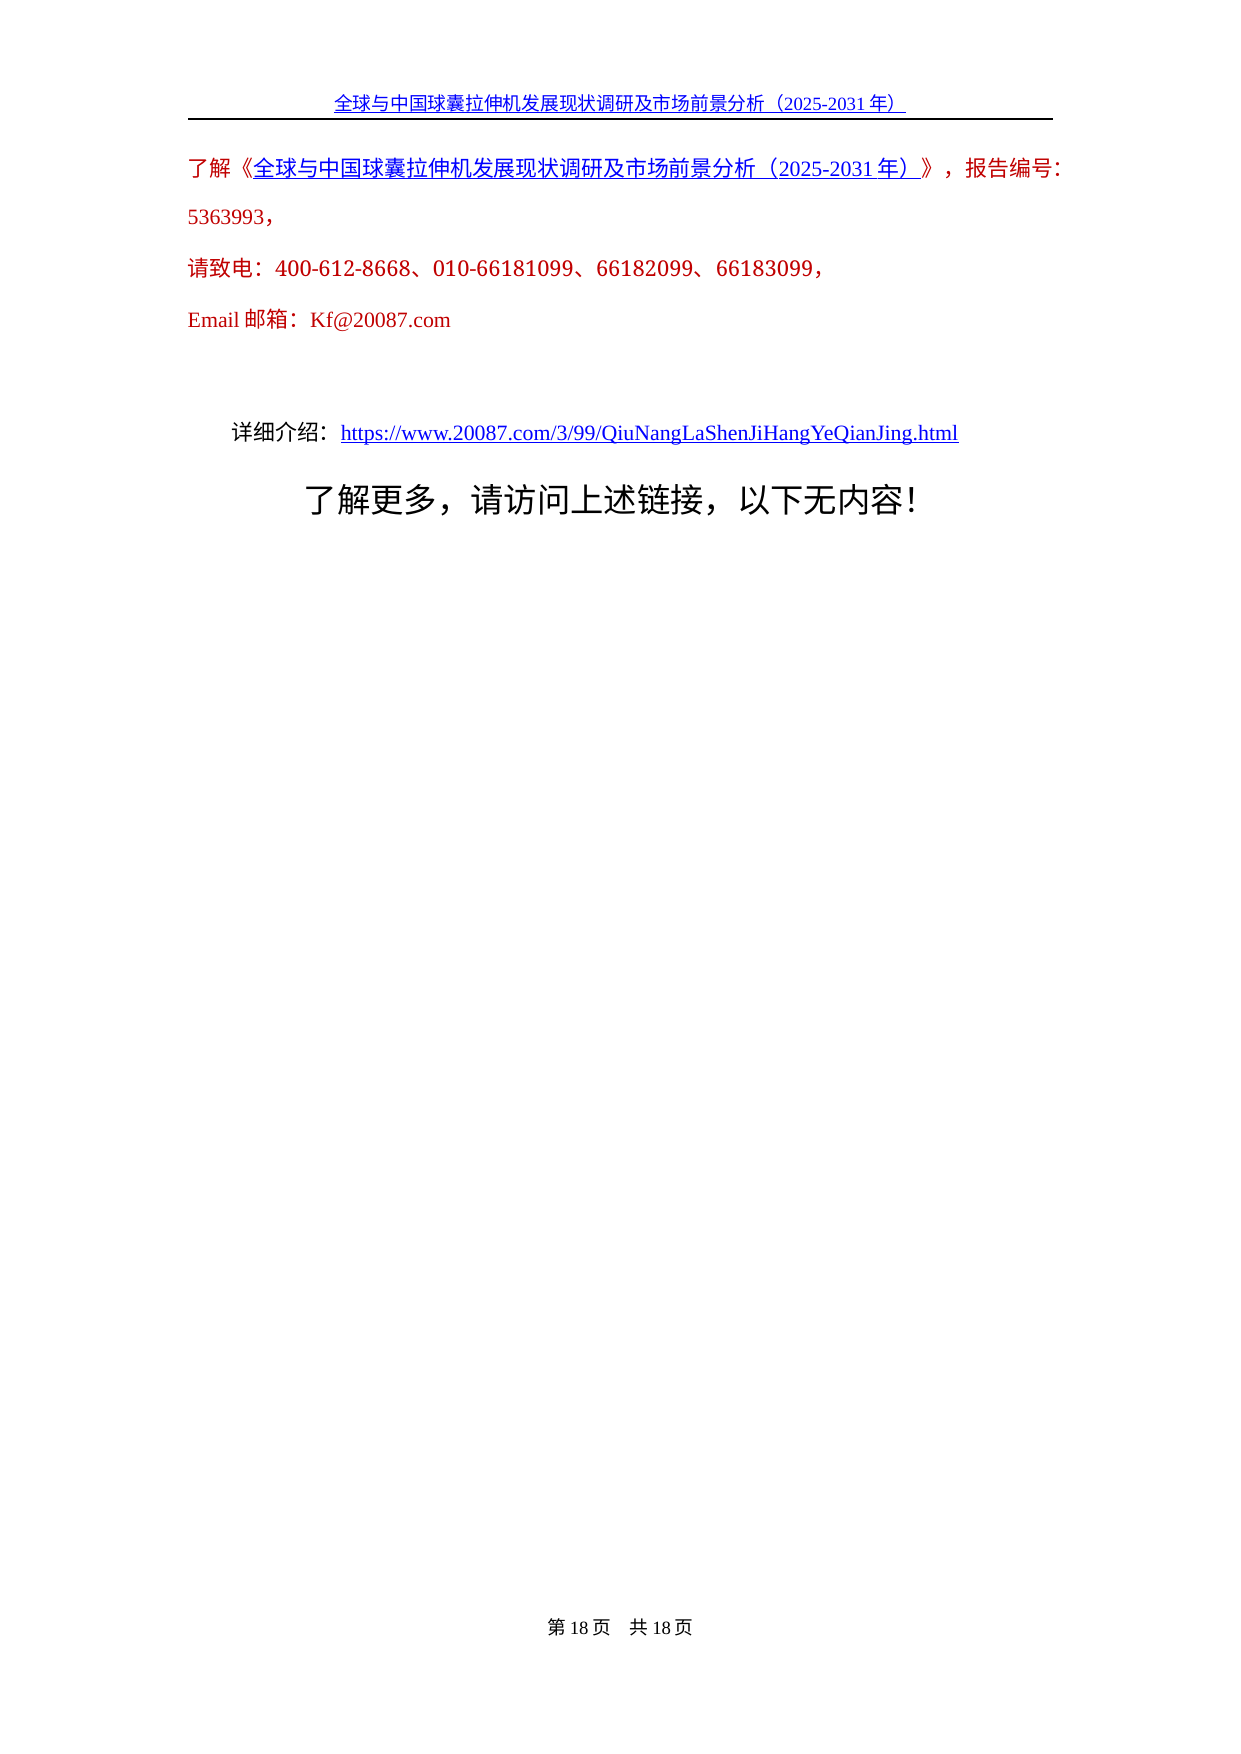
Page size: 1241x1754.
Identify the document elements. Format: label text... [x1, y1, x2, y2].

title 了解更多，请访问上述链接，以下无内容！ [187, 465, 1053, 530]
text 详细介绍：https://www.20087.com/3/99/QiuNangLaShenJiHangYeQianJing.html [187, 415, 1053, 447]
text 了解《全球与中国球囊拉伸机发展现状调研及市场前景分析（2025-2031年）》，报告编号：5363993， [187, 150, 1053, 231]
text Email邮箱：Kf@20087.com [187, 302, 1053, 334]
text 请致电：400-612-8668、010-66181099、66182099、66183099， [187, 251, 1053, 283]
